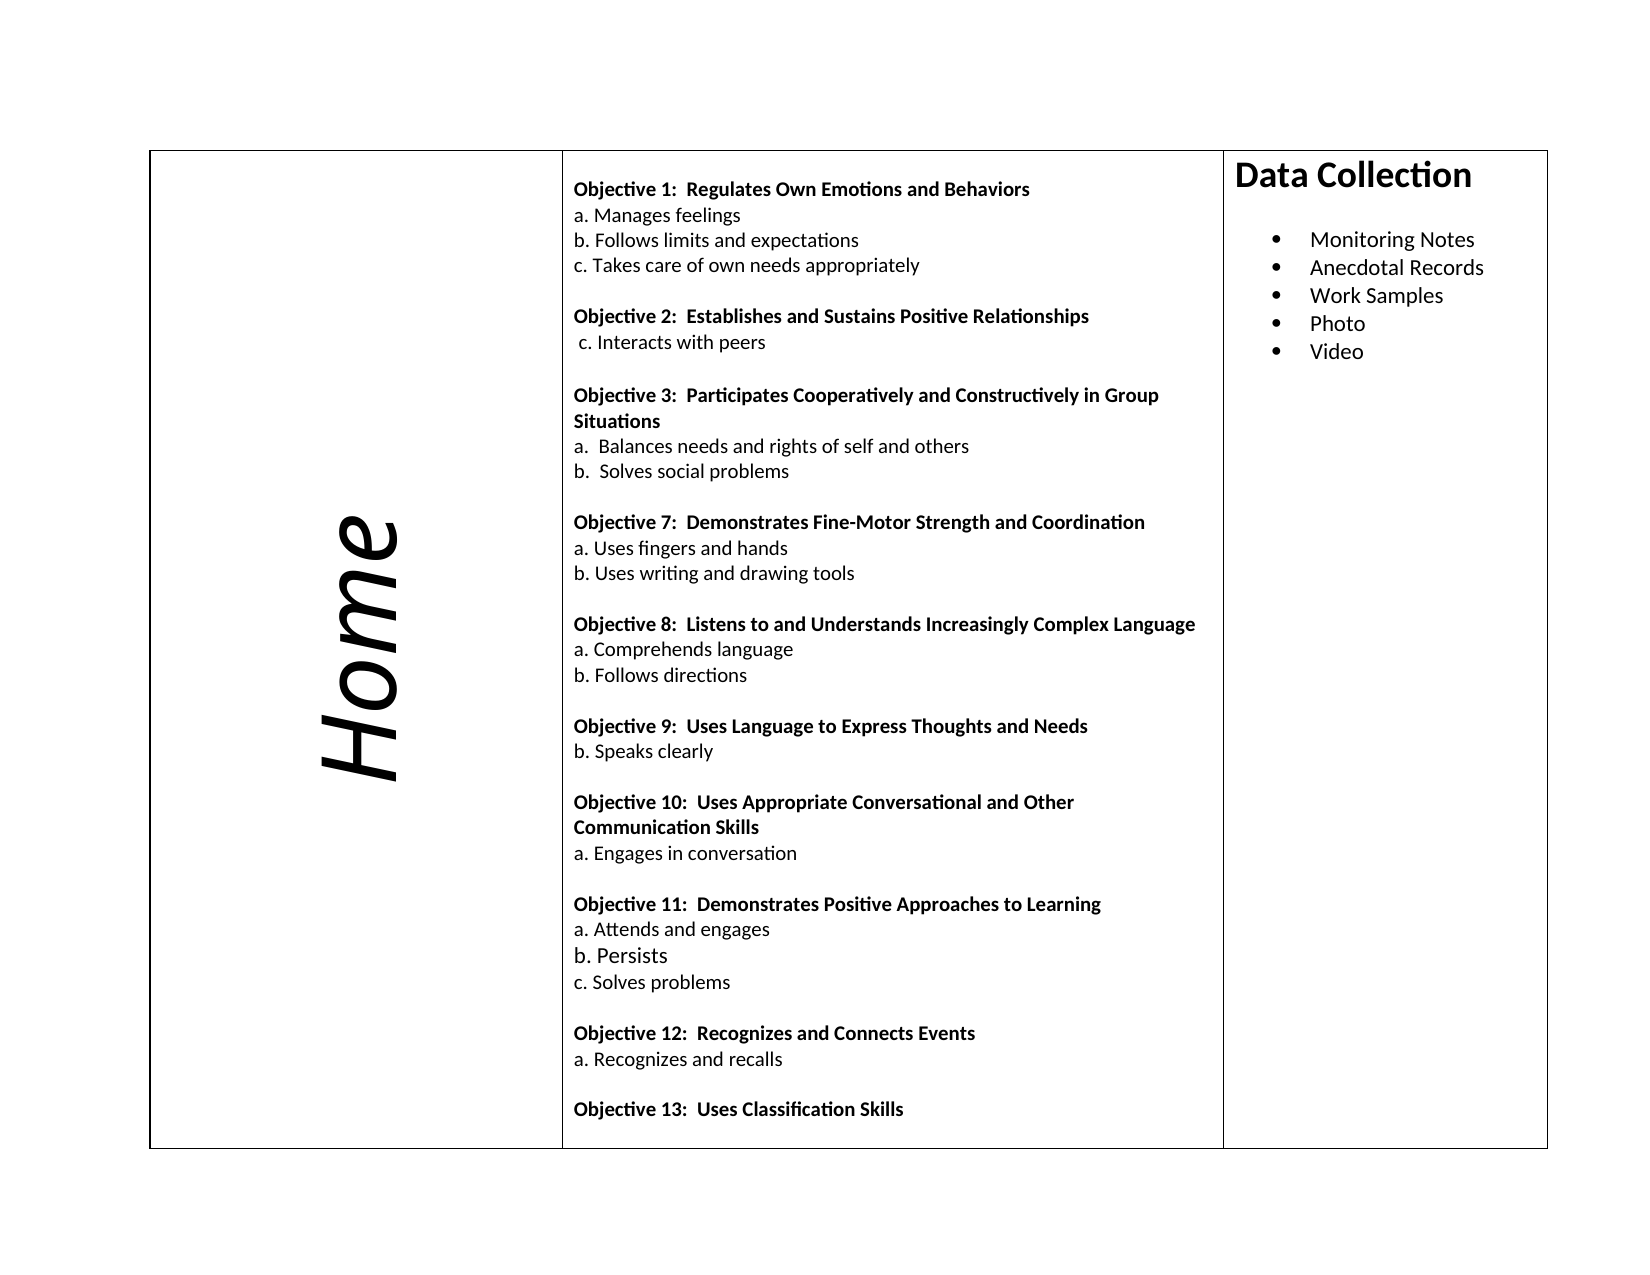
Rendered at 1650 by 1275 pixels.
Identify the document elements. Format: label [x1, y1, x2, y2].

table_cell [563, 151, 1223, 1147]
table_cell [1224, 151, 1547, 1147]
table_cell [151, 151, 562, 1147]
